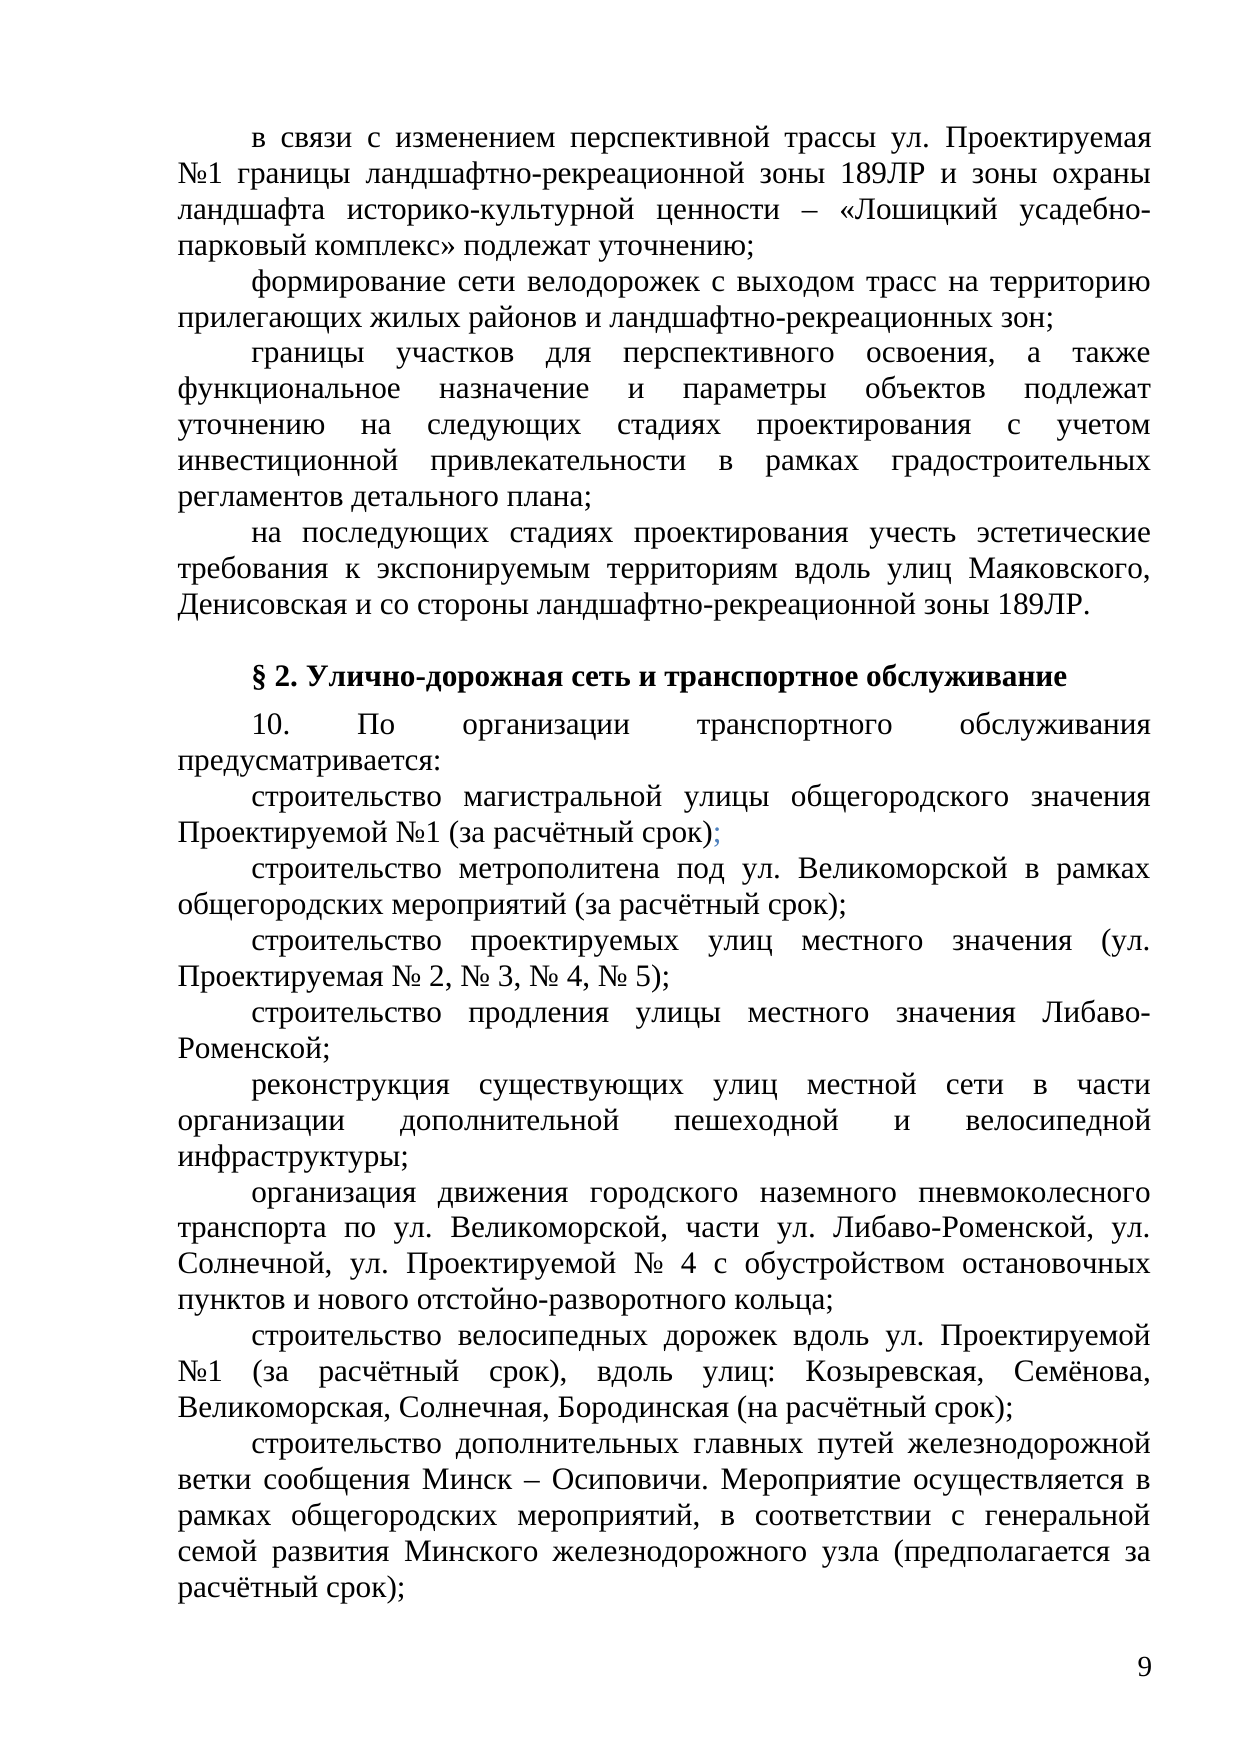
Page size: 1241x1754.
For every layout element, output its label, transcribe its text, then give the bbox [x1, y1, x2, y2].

text на последующих стадиях проектирования учесть эстетические требования к экспонируемым территориям вдоль улиц Маяковского, Денисовская и со стороны ландшафтно-рекреационной зоны 189ЛР. [177, 513, 1152, 621]
text в связи с изменением перспективной трассы ул. Проектируемая №1 границы ландшафтно-рекреационной зоны 189ЛР и зоны охраны ландшафта историко-культурной ценности – «Лошицкий усадебно-парковый комплекс» подлежат уточнению; [177, 118, 1152, 262]
text строительство продления улицы местного значения Либаво-Роменской; [177, 993, 1152, 1065]
text организация движения городского наземного пневмоколесного транспорта по ул. Великоморской, части ул. Либаво-Роменской, ул. Солнечной, ул. Проектируемой № 4 с обустройством остановочных пунктов и нового отстойно-разворотного кольца; [177, 1173, 1152, 1317]
text строительство метрополитена под ул. Великоморской в рамках общегородских мероприятий (за расчётный срок); [177, 849, 1152, 921]
text формирование сети велодорожек с выходом трасс на территорию прилегающих жилых районов и ландшафтно-рекреационных зон; [177, 262, 1152, 334]
text строительство магистральной улицы общегородского значения Проектируемой №1 (за расчётный срок); [177, 777, 1152, 849]
text границы участков для перспективного освоения, а также функциональное назначение и параметры объектов подлежат уточнению на следующих стадиях проектирования с учетом инвестиционной привлекательности в рамках градостроительных регламентов детального плана; [177, 334, 1152, 513]
text реконструкция существующих улиц местной сети в части организации дополнительной пешеходной и велосипедной инфраструктуры; [177, 1065, 1152, 1173]
list 10. По организации транспортного обслуживания предусматривается: [177, 706, 1152, 777]
text строительство велосипедных дорожек вдоль ул. Проектируемой №1 (за расчётный срок), вдоль улиц: Козыревская, Семёнова, Великоморская, Солнечная, Бородинская (на расчётный срок); [177, 1317, 1152, 1424]
text строительство проектируемых улиц местного значения (ул. Проектируемая № 2, № 3, № 4, № 5); [177, 921, 1152, 993]
text § 2. Улично-дорожная сеть и транспортное обслуживание [251, 657, 1152, 693]
text строительство дополнительных главных путей железнодорожной ветки сообщения Минск – Осиповичи. Мероприятие осуществляется в рамках общегородских мероприятий, в соответствии с генеральной семой развития Минского железнодорожного узла (предполагается за расчётный срок); [177, 1424, 1152, 1604]
